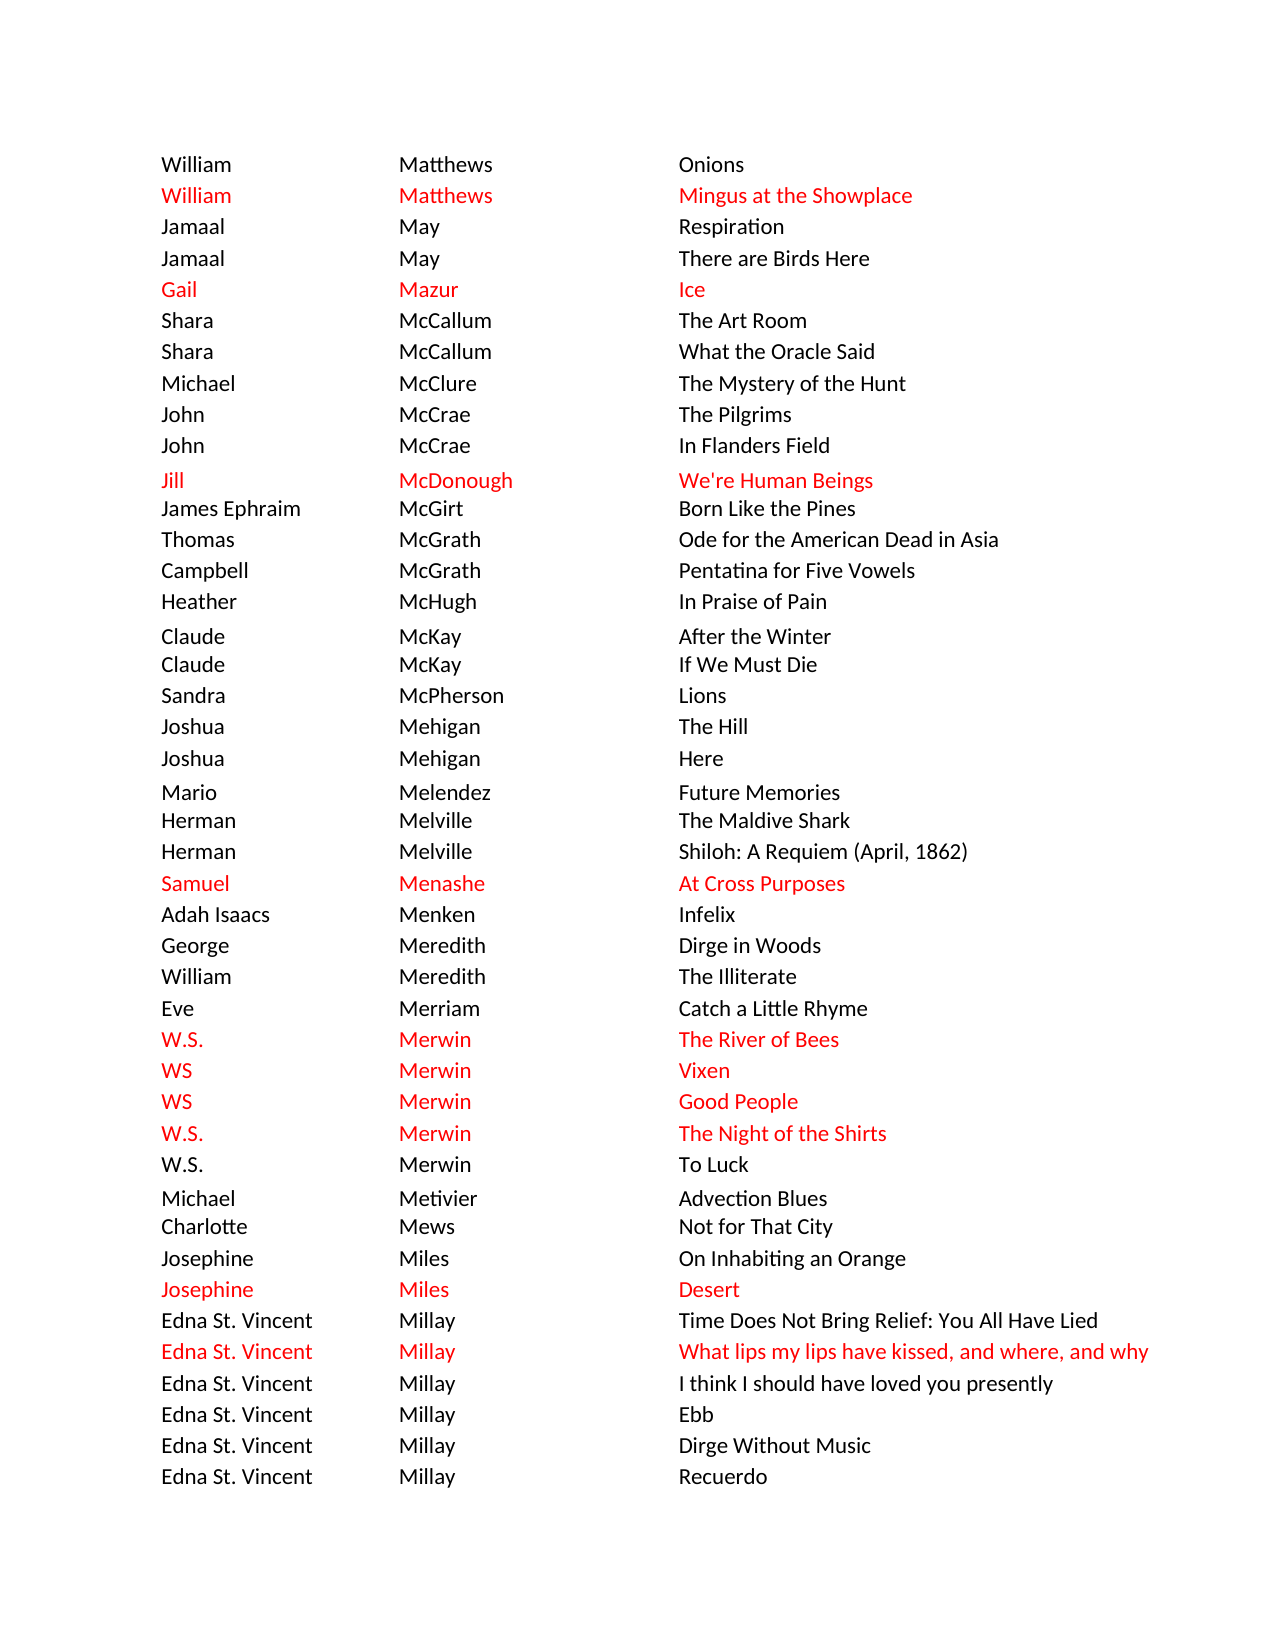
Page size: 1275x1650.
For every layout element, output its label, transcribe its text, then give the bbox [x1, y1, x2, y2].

table_cell James Ephraim [150, 494, 387, 525]
table_cell Shara [150, 306, 387, 337]
table_cell Joshua [150, 744, 387, 775]
table_cell After the Winter [667, 619, 1275, 650]
table_cell Menashe [388, 869, 667, 900]
table_cell On Inhabiting an Orange [667, 1244, 1275, 1275]
table_cell McGrath [388, 556, 667, 587]
table_cell Samuel [150, 869, 387, 900]
table_cell Good People [667, 1088, 1275, 1119]
table_cell WS [150, 1088, 387, 1119]
table_cell Catch a Little Rhyme [667, 994, 1275, 1025]
table_cell Jill [150, 463, 387, 494]
table_cell Pentatina for Five Vowels [667, 556, 1275, 587]
table_cell Heather [150, 588, 387, 619]
table_cell Edna St. Vincent [150, 1463, 387, 1494]
table_cell I think I should have loved you presently [667, 1369, 1275, 1400]
table_cell McKay [388, 619, 667, 650]
table_cell Mazur [388, 275, 667, 306]
table_cell Thomas [150, 525, 387, 556]
table_cell John [150, 431, 387, 462]
table_cell Here [667, 744, 1275, 775]
table_cell McCrae [388, 400, 667, 431]
table_cell WS [150, 1056, 387, 1087]
table_cell The Mystery of the Hunt [667, 369, 1275, 400]
table_cell May [388, 244, 667, 275]
table_cell Campbell [150, 556, 387, 587]
table_cell Infelix [667, 900, 1275, 931]
table_cell Miles [388, 1244, 667, 1275]
table_cell Edna St. Vincent [150, 1369, 387, 1400]
table_cell Edna St. Vincent [150, 1431, 387, 1462]
table_cell Merwin [388, 1119, 667, 1150]
table_cell Miles [388, 1275, 667, 1306]
table_cell Merwin [388, 1025, 667, 1056]
table_cell The Maldive Shark [667, 806, 1275, 837]
table_cell Merriam [388, 994, 667, 1025]
table_cell Mews [388, 1213, 667, 1244]
table_cell Merwin [388, 1150, 667, 1181]
table_cell Merwin [388, 1088, 667, 1119]
table_cell Meredith [388, 931, 667, 962]
table_cell Ebb [667, 1400, 1275, 1431]
table_cell The River of Bees [667, 1025, 1275, 1056]
table_cell Onions [667, 150, 1275, 181]
table_cell Mehigan [388, 744, 667, 775]
table_cell Jamaal [150, 213, 387, 244]
table_cell McClure [388, 369, 667, 400]
table_cell Matthews [388, 181, 667, 212]
table_cell At Cross Purposes [667, 869, 1275, 900]
table_cell Claude [150, 650, 387, 681]
table_cell Jamaal [150, 244, 387, 275]
table_cell McHugh [388, 588, 667, 619]
table_cell Herman [150, 806, 387, 837]
table_cell Michael [150, 1181, 387, 1212]
table_cell Michael [150, 369, 387, 400]
table_cell The Hill [667, 713, 1275, 744]
table_cell Melendez [388, 775, 667, 806]
table_cell Dirge Without Music [667, 1431, 1275, 1462]
table_cell Dirge in Woods [667, 931, 1275, 962]
table_cell The Night of the Shirts [667, 1119, 1275, 1150]
table_cell Adah Isaacs [150, 900, 387, 931]
table_cell If We Must Die [667, 650, 1275, 681]
table_cell In Praise of Pain [667, 588, 1275, 619]
table_cell Mingus at the Showplace [667, 181, 1275, 212]
table_cell Meredith [388, 963, 667, 994]
table_cell Menken [388, 900, 667, 931]
table_cell McCallum [388, 338, 667, 369]
table_cell What the Oracle Said [667, 338, 1275, 369]
table_cell Millay [388, 1431, 667, 1462]
table_cell Ode for the American Dead in Asia [667, 525, 1275, 556]
table_cell W.S. [150, 1150, 387, 1181]
table_cell William [150, 181, 387, 212]
table_cell The Art Room [667, 306, 1275, 337]
table_cell Mario [150, 775, 387, 806]
table_cell Edna St. Vincent [150, 1400, 387, 1431]
table_cell Millay [388, 1369, 667, 1400]
table_cell Shara [150, 338, 387, 369]
table_cell McCallum [388, 306, 667, 337]
table_cell McKay [388, 650, 667, 681]
table_cell Respiration [667, 213, 1275, 244]
table_cell Charlotte [150, 1213, 387, 1244]
table_cell Josephine [150, 1275, 387, 1306]
table_cell The Pilgrims [667, 400, 1275, 431]
table_cell Melville [388, 838, 667, 869]
table_cell Edna St. Vincent [150, 1306, 387, 1337]
table_cell Sandra [150, 681, 387, 712]
table_cell The Illiterate [667, 963, 1275, 994]
table_cell Shiloh: A Requiem (April, 1862) [667, 838, 1275, 869]
table_cell Melville [388, 806, 667, 837]
table_cell We're Human Beings [667, 463, 1275, 494]
table_cell To Luck [667, 1150, 1275, 1181]
table_cell W.S. [150, 1025, 387, 1056]
table_cell Claude [150, 619, 387, 650]
table_cell Millay [388, 1338, 667, 1369]
table_cell George [150, 931, 387, 962]
table_cell What lips my lips have kissed, and where, and why [667, 1338, 1275, 1369]
table_cell McDonough [388, 463, 667, 494]
table_cell Merwin [388, 1056, 667, 1087]
table_cell Herman [150, 838, 387, 869]
table_cell Lions [667, 681, 1275, 712]
table_cell Mehigan [388, 713, 667, 744]
table_cell McCrae [388, 431, 667, 462]
table_cell W.S. [150, 1119, 387, 1150]
table_cell May [388, 213, 667, 244]
table_cell Millay [388, 1463, 667, 1494]
table_cell Recuerdo [667, 1463, 1275, 1494]
table_cell Vixen [667, 1056, 1275, 1087]
table_cell Advection Blues [667, 1181, 1275, 1212]
table_cell Not for That City [667, 1213, 1275, 1244]
table_cell Time Does Not Bring Relief: You All Have Lied [667, 1306, 1275, 1337]
table_cell Millay [388, 1306, 667, 1337]
table_cell McGirt [388, 494, 667, 525]
table_cell Desert [667, 1275, 1275, 1306]
table_cell Gail [150, 275, 387, 306]
table_cell There are Birds Here [667, 244, 1275, 275]
table_cell Edna St. Vincent [150, 1338, 387, 1369]
table_cell Eve [150, 994, 387, 1025]
table_cell Josephine [150, 1244, 387, 1275]
table_cell Future Memories [667, 775, 1275, 806]
table_cell McPherson [388, 681, 667, 712]
table_cell In Flanders Field [667, 431, 1275, 462]
table_cell William [150, 963, 387, 994]
table_cell Born Like the Pines [667, 494, 1275, 525]
table_cell John [150, 400, 387, 431]
table_cell Ice [667, 275, 1275, 306]
table_cell McGrath [388, 525, 667, 556]
table_cell William [150, 150, 387, 181]
table_cell Matthews [388, 150, 667, 181]
table_cell Millay [388, 1400, 667, 1431]
table_cell Joshua [150, 713, 387, 744]
table_cell Metivier [388, 1181, 667, 1212]
